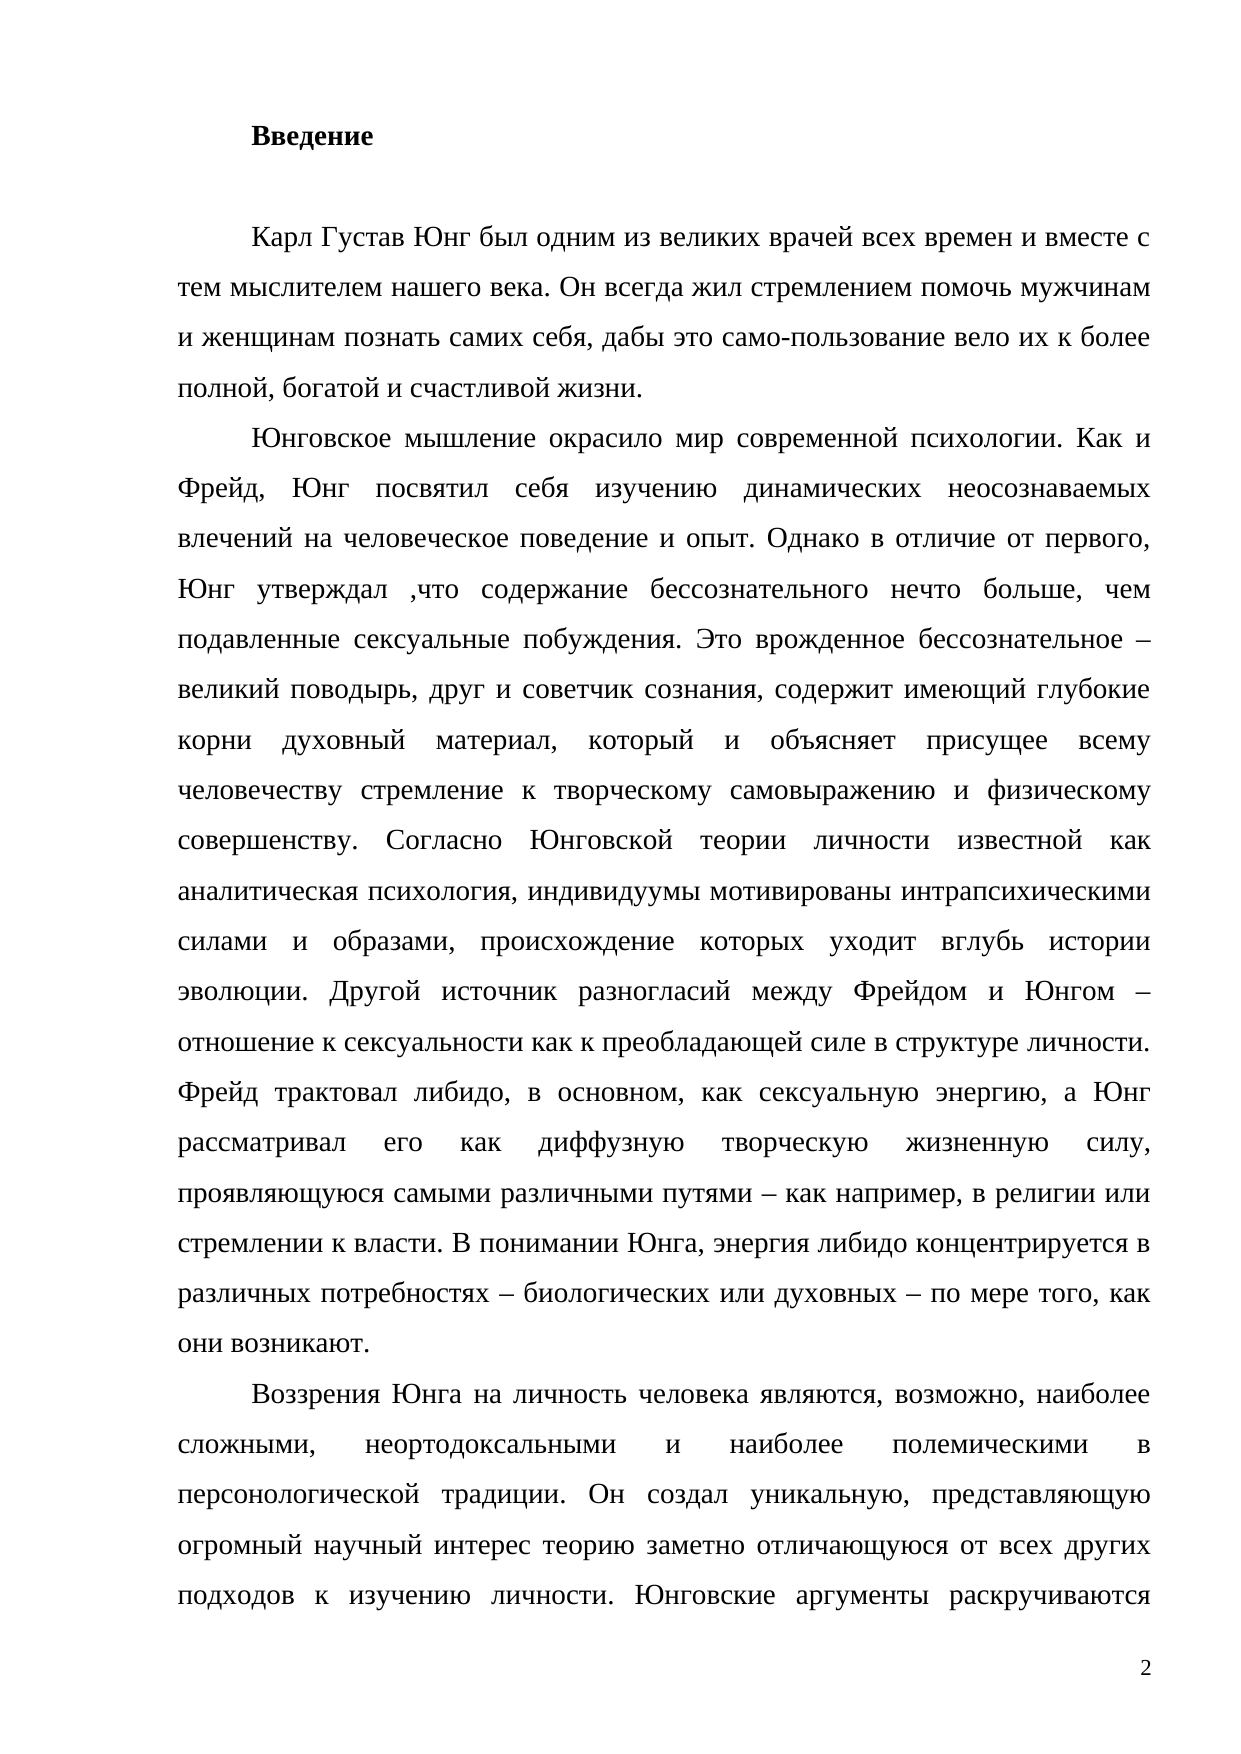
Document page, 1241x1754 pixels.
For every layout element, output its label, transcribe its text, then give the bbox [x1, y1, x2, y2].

text Карл Густав Юнг был одним из великих врачей всех времен и вместе с тем мыслителем нашего века. Он всегда жил стремлением помочь мужчинам и женщинам познать самих себя, дабы это само-пользование вело их к более полной, богатой и счастливой жизни. [177, 219, 1152, 403]
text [177, 1376, 1152, 1611]
text Юнговское мышление окрасило мир современной психологии. Как и Фрейд, Юнг посвятил себя изучению динамических неосознаваемых влечений на человеческое поведение и опыт. Однако в отличие от первого, Юнг утверждал ,что содержание бессознательного нечто больше, чем подавленные сексуальные побуждения. Это врожденное бессознательное – великий поводырь, друг и советчик сознания, содержит имеющий глубокие корни духовный материал, который и объясняет присущее всему человечеству стремление к творческому самовыражению и физическому совершенству. Согласно Юнговской теории личности известной как аналитическая психология, индивидуумы мотивированы интрапсихическими силами и образами, происхождение которых уходит вглубь истории эволюции. Другой источник разногласий между Фрейдом и Юнгом – отношение к сексуальности как к преобладающей силе в структуре личности. Фрейд трактовал либидо, в основном, как сексуальную энергию, а Юнг рассматривал его как диффузную творческую жизненную силу, проявляющуюся самыми различными путями – как например, в религии или стремлении к власти. В понимании Юнга, энергия либидо концентрируется в различных потребностях – биологических или духовных – по мере того, как они возникают. [177, 420, 1152, 1359]
text Введение [177, 118, 1152, 152]
